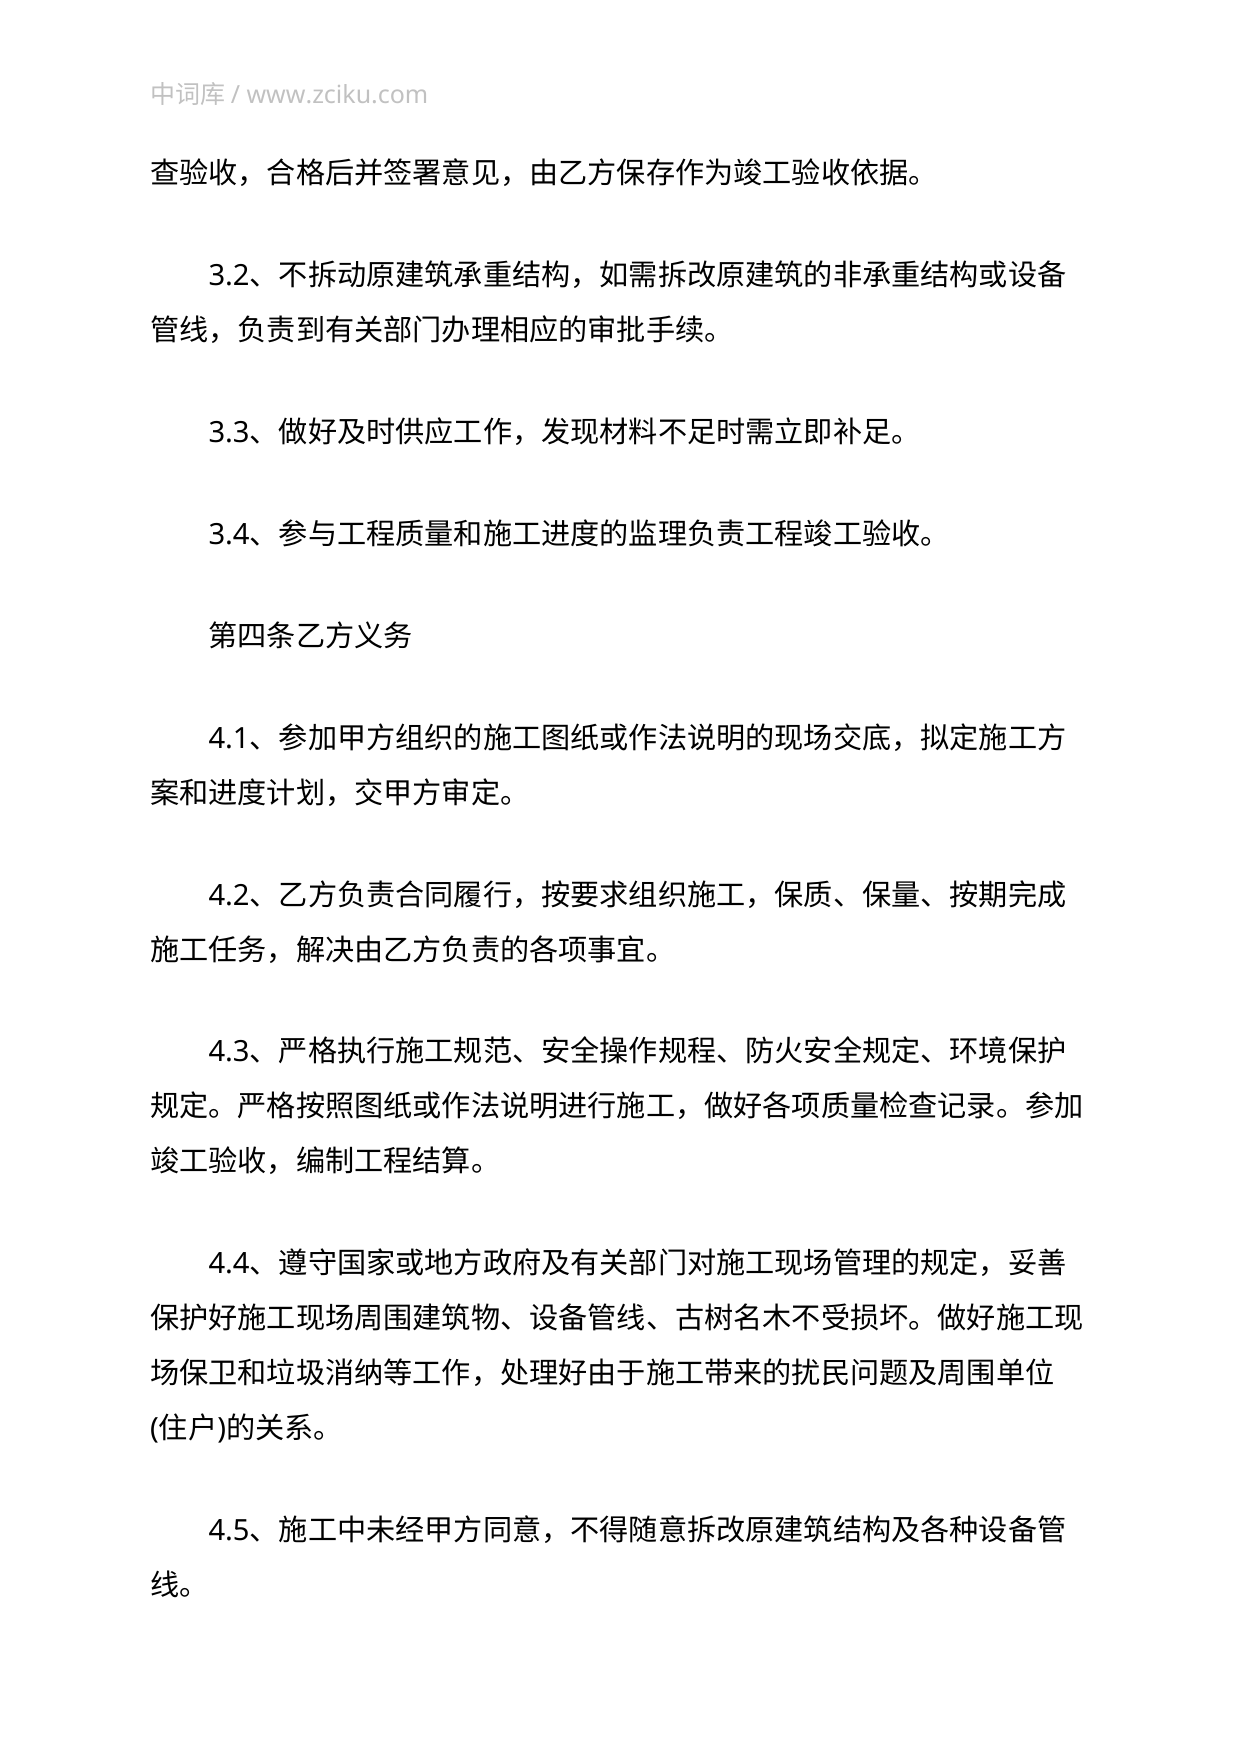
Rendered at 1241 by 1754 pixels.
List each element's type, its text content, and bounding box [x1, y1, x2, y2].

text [150, 150, 1090, 192]
text 4.5、施工中未经甲方同意，不得随意拆改原建筑结构及各种设备管线。 [150, 1506, 1090, 1603]
text 3.4、参与工程质量和施工进度的监理负责工程竣工验收。 [150, 511, 1090, 553]
text 第四条乙方义务 [150, 612, 1090, 655]
text 3.3、做好及时供应工作，发现材料不足时需立即补足。 [150, 408, 1090, 451]
text 4.3、严格执行施工规范、安全操作规程、防火安全规定、环境保护规定。严格按照图纸或作法说明进行施工，做好各项质量检查记录。参加竣工验收，编制工程结算。 [150, 1028, 1090, 1180]
text 4.4、遵守国家或地方政府及有关部门对施工现场管理的规定，妥善保护好施工现场周围建筑物、设备管线、古树名木不受损坏。做好施工现场保卫和垃圾消纳等工作，处理好由于施工带来的扰民问题及周围单位(住户)的关系。 [150, 1239, 1090, 1447]
text 3.2、不拆动原建筑承重结构，如需拆改原建筑的非承重结构或设备管线，负责到有关部门办理相应的审批手续。 [150, 252, 1090, 349]
text 4.1、参加甲方组织的施工图纸或作法说明的现场交底，拟定施工方案和进度计划，交甲方审定。 [150, 714, 1090, 812]
text 4.2、乙方负责合同履行，按要求组织施工，保质、保量、按期完成施工任务，解决由乙方负责的各项事宜。 [150, 871, 1090, 968]
